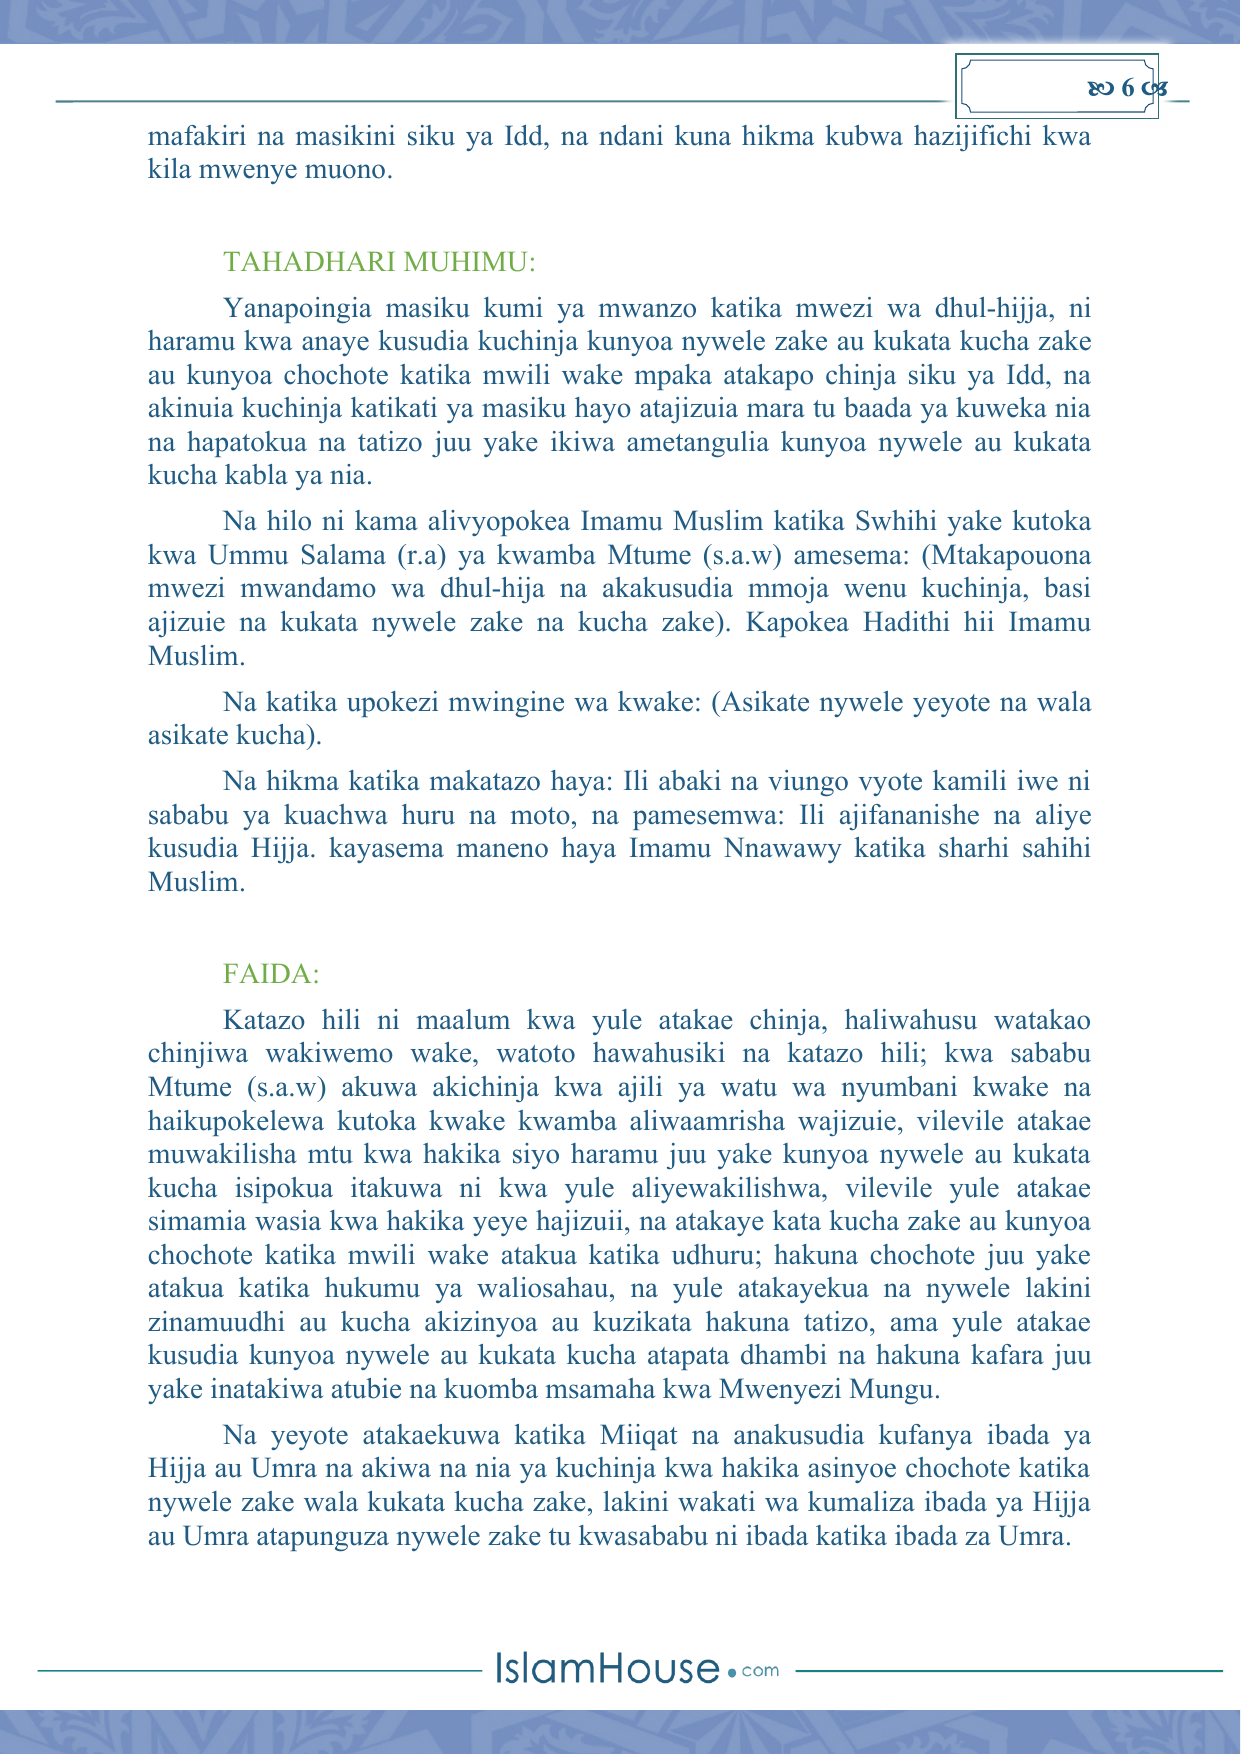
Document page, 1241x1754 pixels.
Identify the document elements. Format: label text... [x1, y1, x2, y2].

picture [28, 1645, 483, 1691]
text Na hilo ni kama alivyopokea Imamu Muslim katika Swhihi yake kutoka kwa Ummu Salama (r.a) ya kwamba Mtume (s.a.w) amesema: (Mtakapouona mwezi mwandamo wa dhul-hija na akakusudia mmoja wenu kuchinja, basi ajizuie na kukata nywele zake na kucha zake). Kapokea Hadithi hii Imamu Muslim. [148, 503, 1092, 671]
text Katazo hili ni maalum kwa yule atakae chinja, haliwahusu watakao chinjiwa wakiwemo wake, watoto hawahusiki na katazo hili; kwa sababu Mtume (s.a.w) akuwa akichinja kwa ajili ya watu wa nyumbani kwake na haikupokelewa kutoka kwake kwamba aliwaamrisha wajizuie, vilevile atakae muwakilisha mtu kwa hakika siyo haramu juu yake kunyoa nywele au kukata kucha isipokua itakuwa ni kwa yule aliyewakilishwa, vilevile yule atakae simamia wasia kwa hakika yeye hajizuii, na atakaye kata kucha zake au kunyoa chochote katika mwili wake atakua katika udhuru; hakuna chochote juu yake atakua katika hukumu ya waliosahau, na yule atakayekua na nywele lakini zinamuudhi au kucha akizinyoa au kuzikata hakuna tatizo, ama yule atakae kusudia kunyoa nywele au kukata kucha atapata dhambi na hakuna kafara juu yake inatakiwa atubie na kuomba msamaha kwa Mwenyezi Mungu. [148, 1002, 1092, 1404]
text Na hikma katika makatazo haya: Ili abaki na viungo vyote kamili iwe ni sababu ya kuachwa huru na moto, na pamesemwa: Ili ajifananishe na aliye kusudia Hijja. kayasema maneno haya Imamu Nnawawy katika sharhi sahihi Muslim. [148, 763, 1092, 897]
text Yanapoingia masiku kumi ya mwanzo katika mwezi wa dhul-hijja, ni haramu kwa anaye kusudia kuchinja kunyoa nywele zake au kukata kucha zake au kunyoa chochote katika mwili wake mpaka atakapo chinja siku ya Idd, na akinuia kuchinja katikati ya masiku hayo atajizuia mara tu baada ya kuweka nia na hapatokua na tatizo juu yake ikiwa ametangulia kunyoa nywele au kukata kucha kabla ya nia. [148, 290, 1092, 491]
text Na yeyote atakaekuwa katika Miiqat na anakusudia kufanya ibada ya Hijja au Umra na akiwa na nia ya kuchinja kwa hakika asinyoe chochote katika nywele zake wala kukata kucha zake, lakini wakati wa kumaliza ibada ya Hijja au Umra atapunguza nywele zake tu kwasababu ni ibada katika ibada za Umra. [148, 1417, 1092, 1551]
text Na katika upokezi mwingine wa kwake: (Asikate nywele yeyote na wala asikate kucha). [148, 684, 1092, 751]
text TAHADHARI MUHIMU: [148, 244, 1092, 277]
picture [487, 1646, 1224, 1691]
text FAIDA: [148, 956, 1092, 989]
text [148, 118, 1092, 185]
